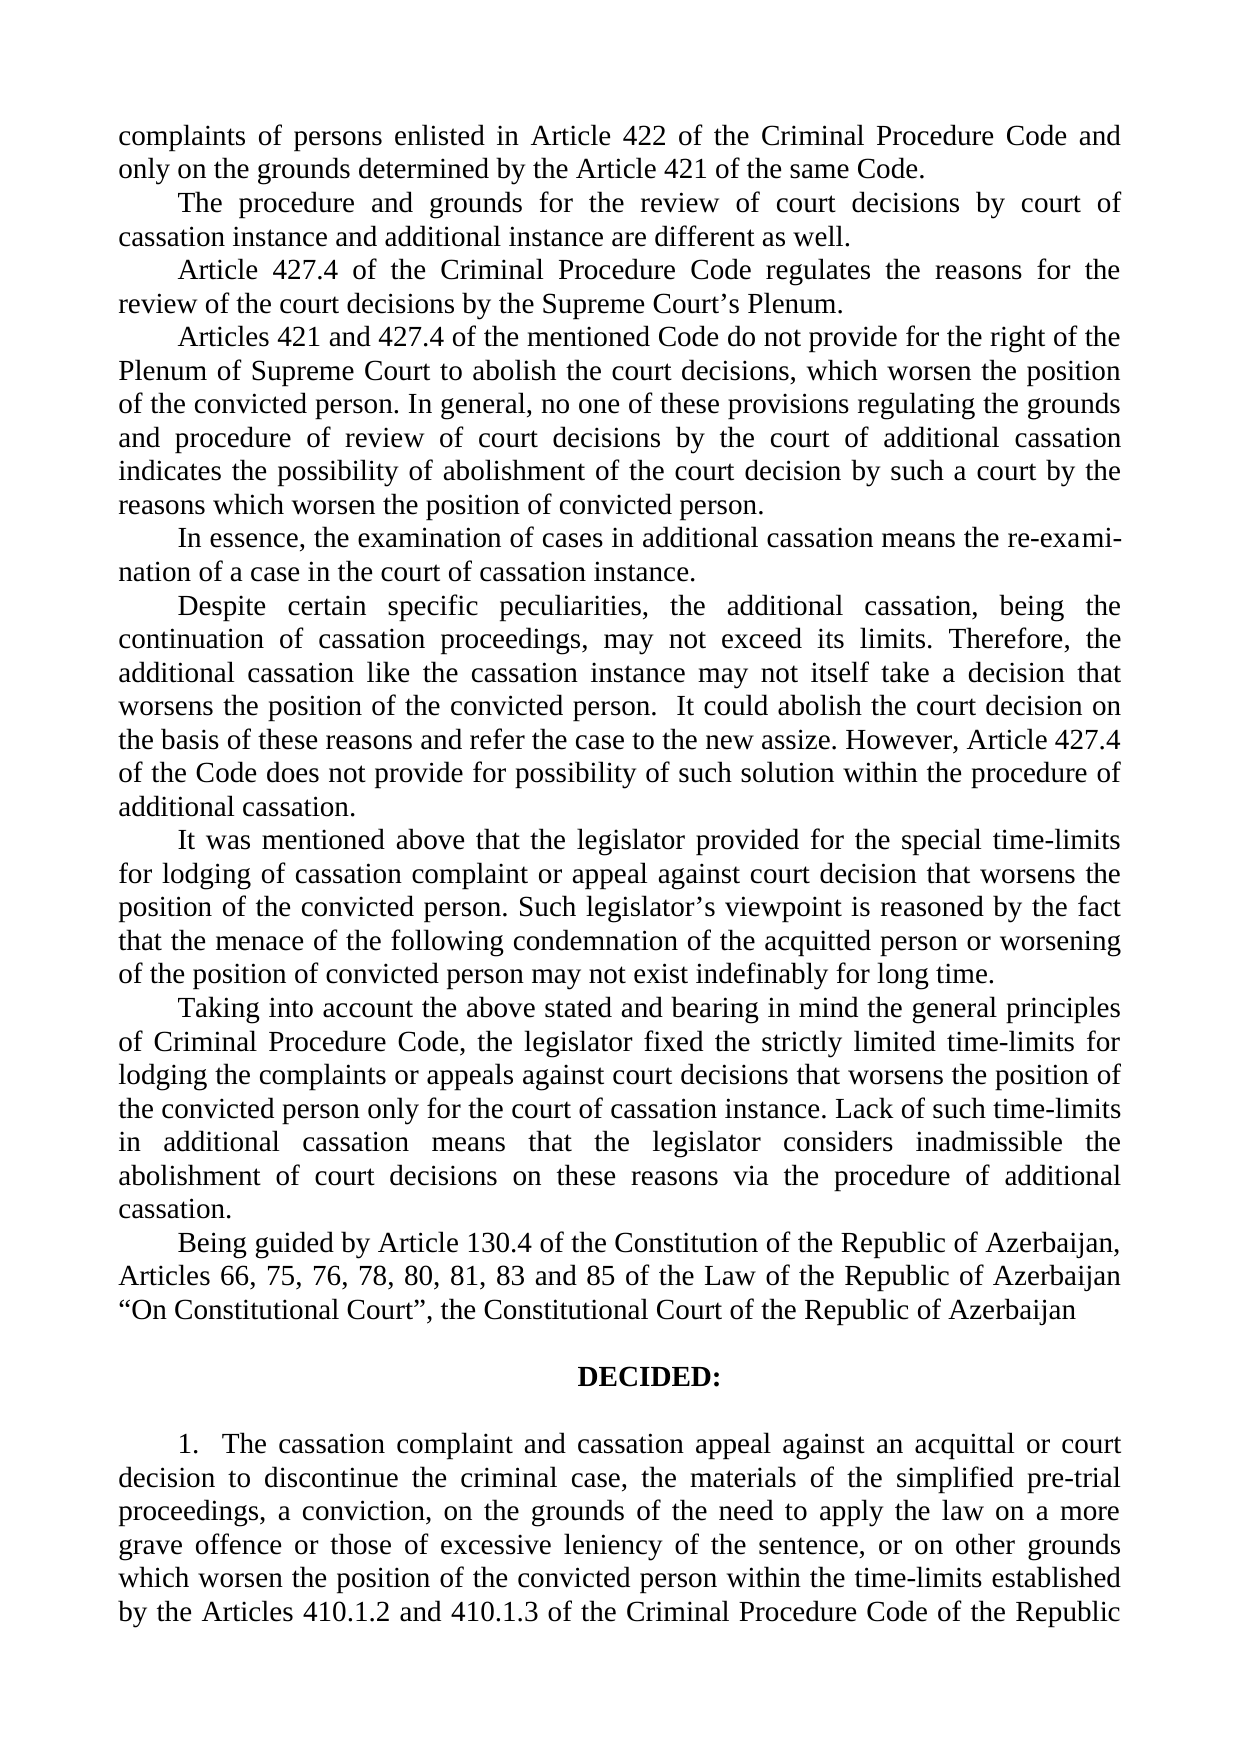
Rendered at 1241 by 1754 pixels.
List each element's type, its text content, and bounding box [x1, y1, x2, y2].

text Articles 421 and 427.4 of the mentioned Code do not provide for the right of the Plenum of Supreme Court to abolish the court decisions, which worsen the position of the convicted person. In general, no one of these provisions regulating the grounds and procedure of review of court decisions by the court of additional cassation indicates the possibility of abolishment of the court decision by such a court by the reasons which worsen the position of convicted person. [118, 319, 1122, 521]
text Taking into account the above stated and bearing in mind the general principles of Criminal Procedure Code, the legislator fixed the strictly limited time-limits for lodging the complaints or appeals against court decisions that worsens the position of the convicted person only for the court of cassation instance. Lack of such time-limits in additional cassation means that the legislator considers inadmissible the abolishment of court decisions on these reasons via the procedure of additional cassation. [118, 990, 1122, 1225]
text DECIDED: [118, 1359, 1122, 1393]
text Being guided by Article 130.4 of the Constitution of the Republic of Azerbaijan, Articles 66, 75, 76, 78, 80, 81, 83 and 85 of the Law of the Republic of Azerbaijan “On Constitutional Court”, the Constitutional Court of the Republic of Azerbaijan [118, 1225, 1122, 1326]
text Despite certain specific peculiarities, the additional cassation, being the continuation of cassation proceedings, may not exceed its limits. Therefore, the additional cassation like the cassation instance may not itself take a decision that worsens the position of the convicted person. It could abolish the court decision on the basis of these reasons and refer the case to the new assize. However, Article 427.4 of the Code does not provide for possibility of such solution within the procedure of additional cassation. [118, 588, 1122, 822]
text Article 427.4 of the Criminal Procedure Code regulates the reasons for the review of the court decisions by the Supreme Court’s Plenum. [118, 252, 1122, 319]
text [118, 118, 1122, 185]
text It was mentioned above that the legislator provided for the special time-limits for lodging of cassation complaint or appeal against court decision that worsens the position of the convicted person. Such legislator’s viewpoint is reasoned by the fact that the menace of the following condemnation of the acquitted person or worsening of the position of convicted person may not exist indefinably for long time. [118, 822, 1122, 990]
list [118, 1426, 1122, 1627]
text The procedure and grounds for the review of court decisions by court of cassation instance and additional instance are different as well. [118, 185, 1122, 252]
text In essence, the examination of cases in additional cassation means the re-examination of a case in the court of cassation instance. [118, 521, 1122, 588]
